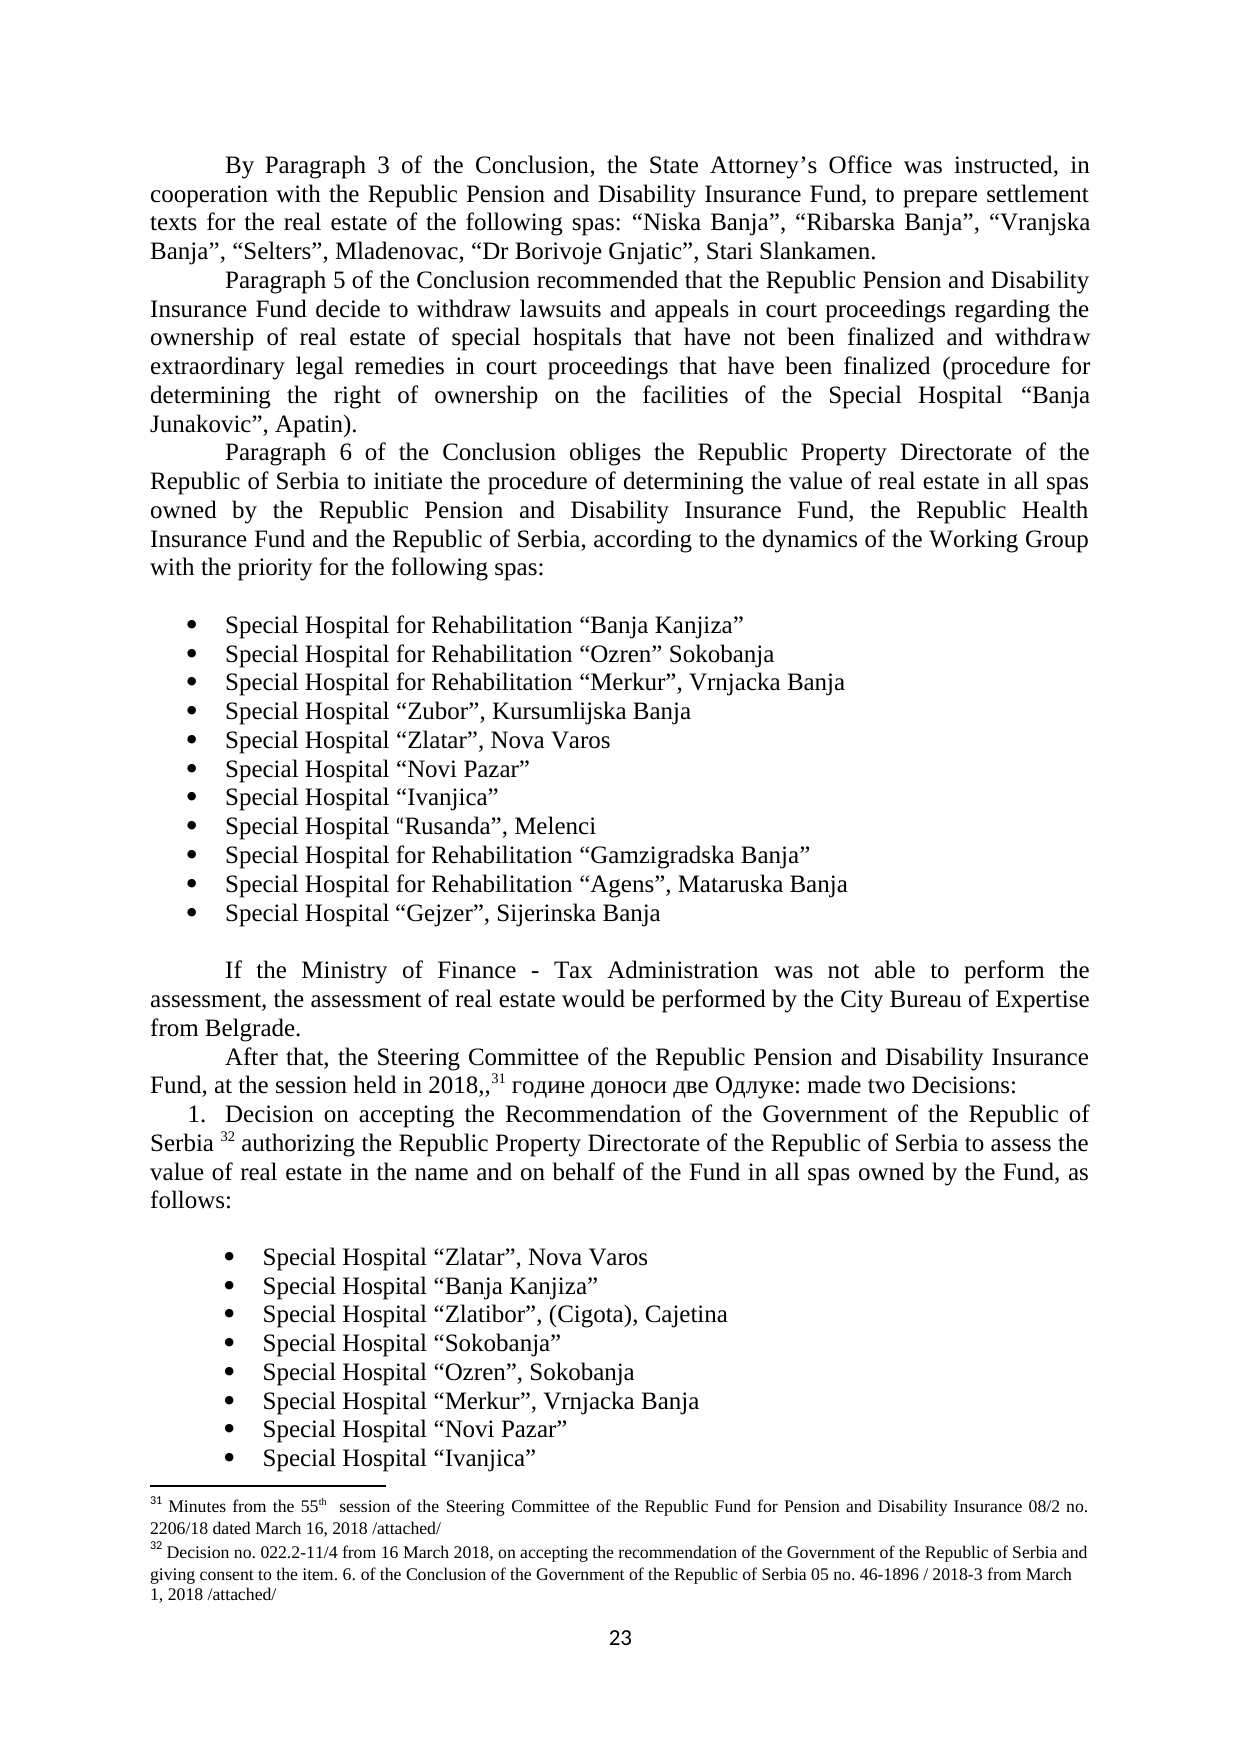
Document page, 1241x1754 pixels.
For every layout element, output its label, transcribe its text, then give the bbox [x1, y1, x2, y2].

list Special Hospital for Rehabilitation “Agens”, Mataruska Banja [187, 869, 1090, 898]
list Decision on accepting the Recommendation of the Government of the Republic of Serbia authorizing the Republic Property Directorate of the Republic of Serbia to assess the value of real estate in the name and on behalf of the Fund in all spas owned by the Fund, as follows: [150, 1099, 1090, 1214]
list Special Hospital “Banja Kanjiza” [225, 1271, 1090, 1299]
list Special Hospital “Ivanjica” [187, 782, 1090, 811]
list Special Hospital “Merkur”, Vrnjacka Banja [225, 1386, 1090, 1414]
list Special Hospital “Gejzer”, Sijerinska Banja [187, 898, 1090, 927]
list Special Hospital “Novi Pazar” [187, 754, 1090, 782]
list Special Hospital “Sokobanja” [225, 1328, 1090, 1357]
list Special Hospital for Rehabilitation “Banja Kanjiza” [187, 610, 1090, 639]
list Special Hospital “Ozren”, Sokobanja [225, 1357, 1090, 1386]
text Paragraph 5 of the Conclusion recommended that the Republic Pension and Disability Insurance Fund decide to withdraw lawsuits and appeals in court proceedings regarding the ownership of real estate of special hospitals that have not been finalized and withdraw extraordinary legal remedies in court proceedings that have been finalized (procedure for determining the right of ownership on the facilities of the Special Hospital “Banja Junakovic”, Apatin). [150, 265, 1090, 437]
text After that, the Steering Committee of the Republic Pension and Disability Insurance Fund, at the session held in 2018,, године доноси две Одлуке: made two Decisions: [150, 1042, 1090, 1099]
list Special Hospital for Rehabilitation “Ozren” Sokobanja [187, 639, 1090, 667]
text Paragraph 6 of the Conclusion obliges the Republic Property Directorate of the Republic of Serbia to initiate the procedure of determining the value of real estate in all spas owned by the Republic Pension and Disability Insurance Fund, the Republic Health Insurance Fund and the Republic of Serbia, according to the dynamics of the Working Group with the priority for the following spas: [150, 437, 1090, 581]
list Special Hospital “Zlatar”, Nova Varos [187, 725, 1090, 754]
list Special Hospital “Rusanda”, Melenci [187, 811, 1090, 840]
list Special Hospital “Novi Pazar” [225, 1414, 1090, 1443]
list Special Hospital for Rehabilitation “Gamzigradska Banja” [187, 840, 1090, 869]
text By Paragraph 3 of the Conclusion, the State Attorney’s Office was instructed, in cooperation with the Republic Pension and Disability Insurance Fund, to prepare settlement texts for the real estate of the following spas: “Niska Banja”, “Ribarska Banja”, “Vranjska Banja”, “Selters”, Mladenovac, “Dr Borivoje Gnjatic”, Stari Slankamen. [150, 150, 1090, 265]
list Special Hospital “Zubor”, Kursumlijska Banja [187, 696, 1090, 725]
list Special Hospital “Zlatibor”, (Cigota), Cajetina [225, 1299, 1090, 1328]
list Special Hospital “Ivanjica” [225, 1443, 1090, 1472]
list Special Hospital “Zlatar”, Nova Varos [225, 1242, 1090, 1271]
text If the Ministry of Finance - Tax Administration was not able to perform the assessment, the assessment of real estate would be performed by the City Bureau of Expertise from Belgrade. [150, 955, 1090, 1042]
list Special Hospital for Rehabilitation “Merkur”, Vrnjacka Banja [187, 667, 1090, 696]
